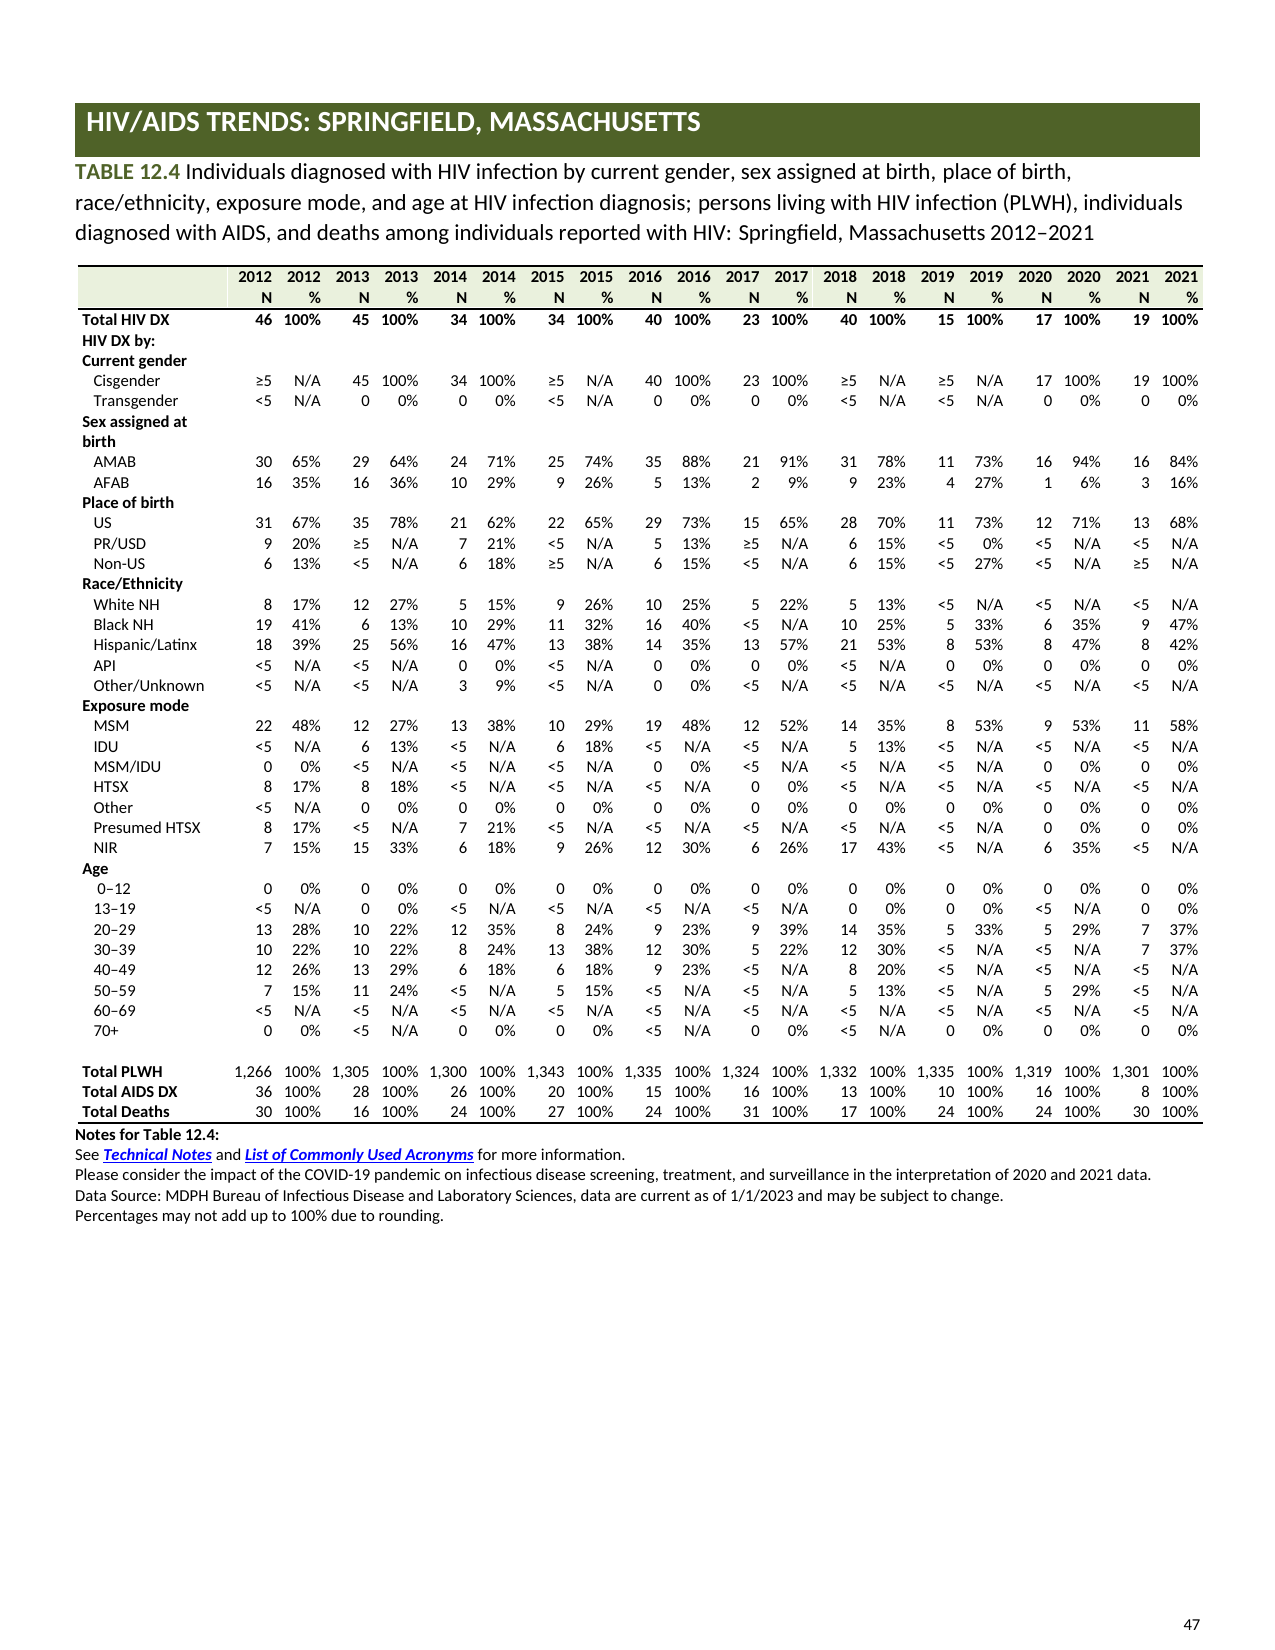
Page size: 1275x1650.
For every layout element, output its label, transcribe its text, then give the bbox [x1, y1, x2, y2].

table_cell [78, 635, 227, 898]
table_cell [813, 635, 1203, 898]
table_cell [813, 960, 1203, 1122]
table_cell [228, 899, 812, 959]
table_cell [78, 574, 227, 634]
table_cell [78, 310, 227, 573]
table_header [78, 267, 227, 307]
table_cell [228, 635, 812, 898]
text Percentages may not add up to 100% due to rounding. [75, 1205, 1200, 1226]
text Notes for Table 12.4: [75, 1124, 1200, 1144]
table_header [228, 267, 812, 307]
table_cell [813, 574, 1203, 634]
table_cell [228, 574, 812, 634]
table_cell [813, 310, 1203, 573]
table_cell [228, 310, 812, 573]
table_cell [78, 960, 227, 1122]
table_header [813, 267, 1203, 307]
subtitle Please consider the impact of the COVID-19 pandemic on infectious disease screening, treatment, and surveillance in the interpretation of 2020 and 2021 data. Data Source: MDPH Bureau of Infectious Disease and Laboratory Sciences, data are current as of 1/1/2023 and may be subject to change. [75, 1165, 1200, 1205]
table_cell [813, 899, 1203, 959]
text See Technical Notes and List of Commonly Used Acronyms for more information. [75, 1144, 1200, 1165]
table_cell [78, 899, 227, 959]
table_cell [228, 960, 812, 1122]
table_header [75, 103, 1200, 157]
text TABLE 12.4 Individuals diagnosed with HIV infection by current gender, sex assigned at birth, place of birth, race/ethnicity, exposure mode, and age at HIV infection diagnosis; persons living with HIV infection (PLWH), individuals diagnosed with AIDS, and deaths among individuals reported with HIV: Springfield, Massachusetts 2012–2021 [75, 157, 1200, 246]
